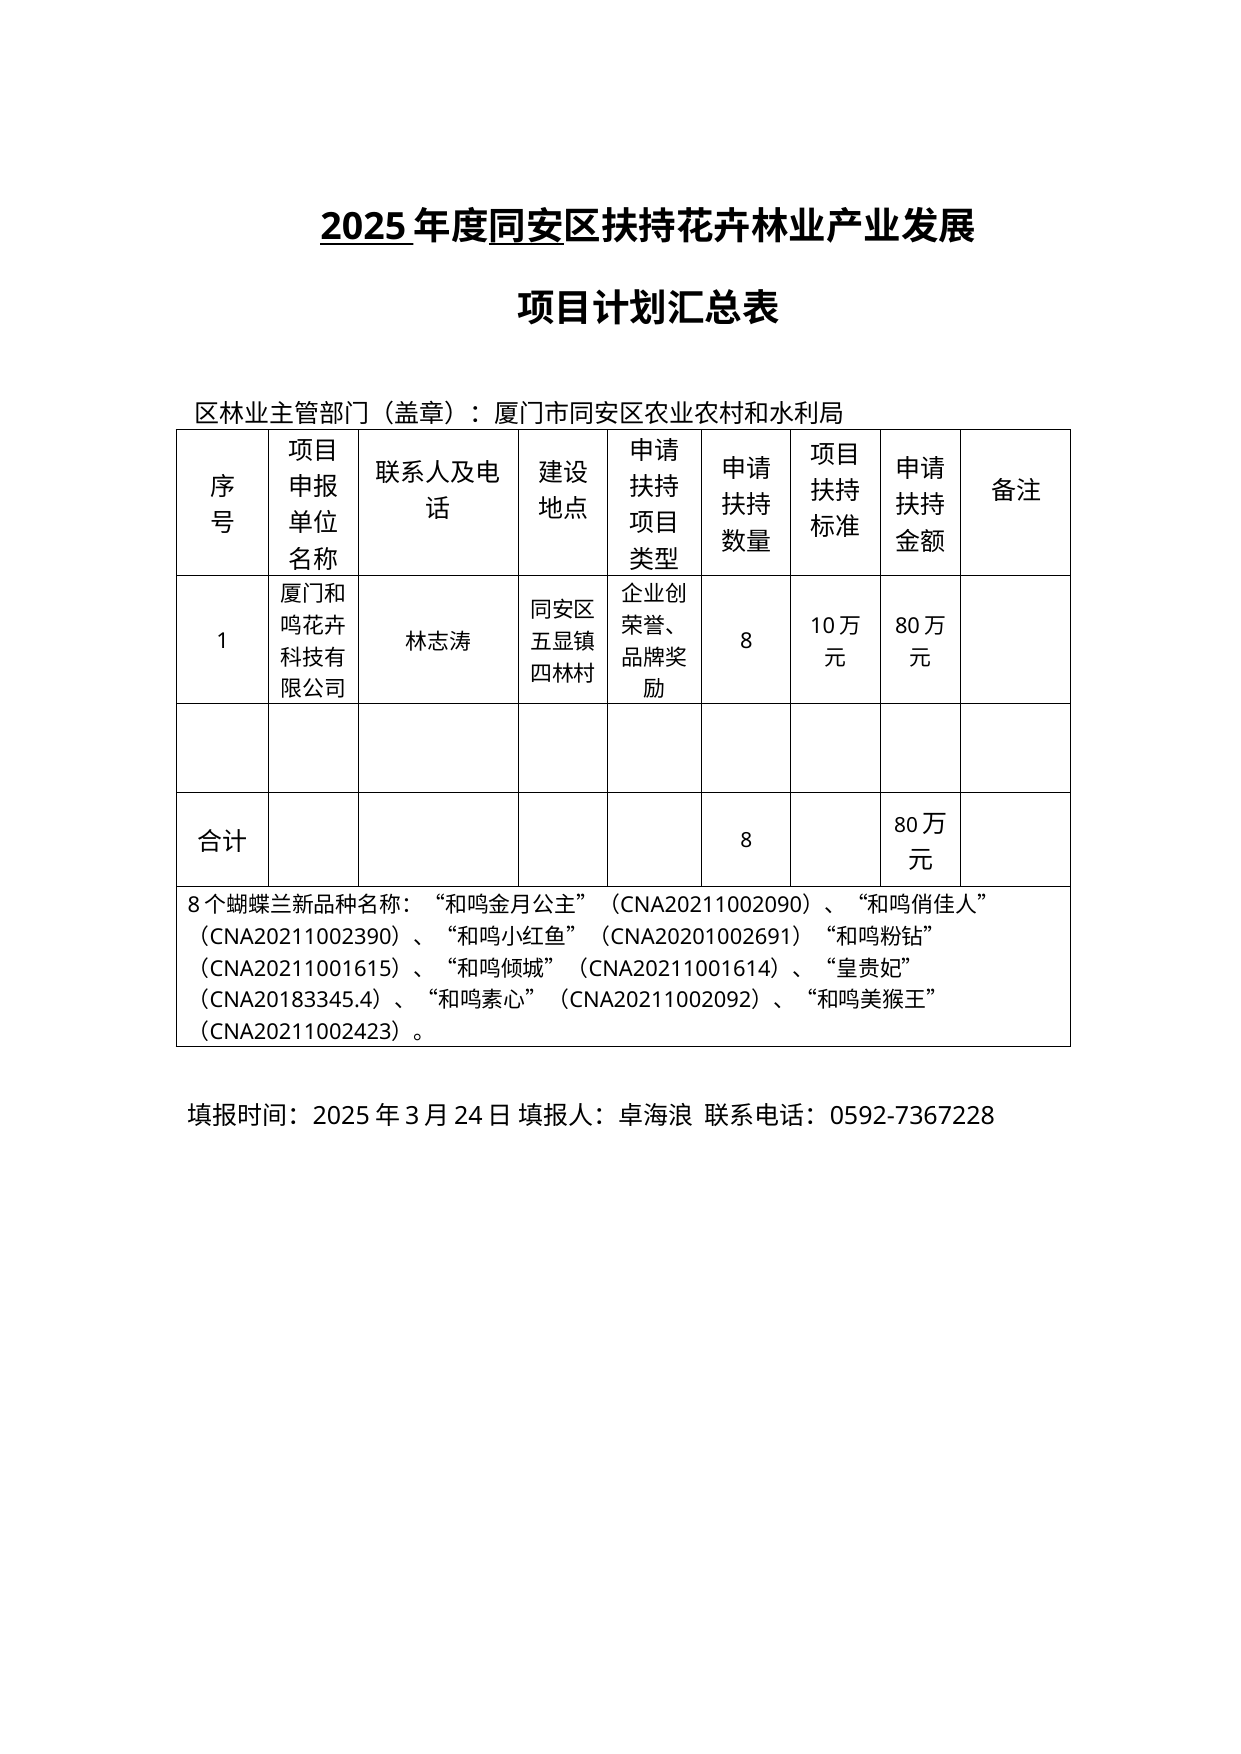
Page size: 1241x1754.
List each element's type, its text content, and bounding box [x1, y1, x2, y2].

text 2025年度同安区扶持花卉林业产业发展 [187, 196, 1108, 251]
table_header 序 号 [177, 430, 268, 575]
table_cell [608, 793, 701, 886]
table_cell 同安区五显镇四林村 [519, 576, 607, 703]
table_cell [519, 793, 607, 886]
table_cell 厦门和鸣花卉科技有限公司 [269, 576, 358, 703]
table_cell 林志涛 [359, 576, 518, 703]
table_cell [269, 704, 358, 792]
table_cell 8 [702, 793, 790, 886]
table_header 项目扶持标准 [791, 430, 880, 575]
table_cell [961, 793, 1070, 886]
text 填报时间：2025年3月24日 填报人：卓海浪 联系电话：0592-7367228 [187, 1081, 1053, 1146]
table_cell 8个蝴蝶兰新品种名称：“和鸣金月公主”（CNA20211002090）、“和鸣俏佳人”（CNA20211002390）、“和鸣小红鱼”（CNA20201002691）“和鸣粉钻”（CNA20211001615）、“和鸣倾城”（CNA20211001614）、“皇贵妃”（CNA20183345.4）、“和鸣素心”（CNA20211002092）、“和鸣美猴王”（CNA20211002423）。 [177, 887, 1070, 1046]
table_header 备注 [961, 430, 1070, 575]
table_cell 80万元 [881, 793, 960, 886]
text 项目计划汇总表 [187, 278, 1108, 332]
table_cell [961, 704, 1070, 792]
table_header 申请扶持 数量 [702, 430, 790, 575]
table_cell [359, 793, 518, 886]
table_cell 10万元 [791, 576, 880, 703]
text 区林业主管部门（盖章）：厦门市同安区农业农村和水利局 [187, 393, 1053, 429]
table_cell [791, 793, 880, 886]
table_header 建设地点 [519, 430, 607, 575]
table_header 项目申报单位 名称 [269, 430, 358, 575]
table_cell 1 [177, 576, 268, 703]
table_cell 合计 [177, 793, 268, 886]
table_cell [702, 704, 790, 792]
table_cell [269, 793, 358, 886]
table_cell [961, 576, 1070, 703]
table_header 联系人及电话 [359, 430, 518, 575]
table_cell [881, 704, 960, 792]
table_cell 8 [702, 576, 790, 703]
table_cell 80万元 [881, 576, 960, 703]
table_cell [608, 704, 701, 792]
table_cell [519, 704, 607, 792]
table_cell 企业创荣誉、品牌奖励 [608, 576, 701, 703]
table_cell [359, 704, 518, 792]
table_cell [791, 704, 880, 792]
table_header 申请扶持金额 [881, 430, 960, 575]
table_cell [177, 704, 268, 792]
table_header 申请扶持项目类型 [608, 430, 701, 575]
